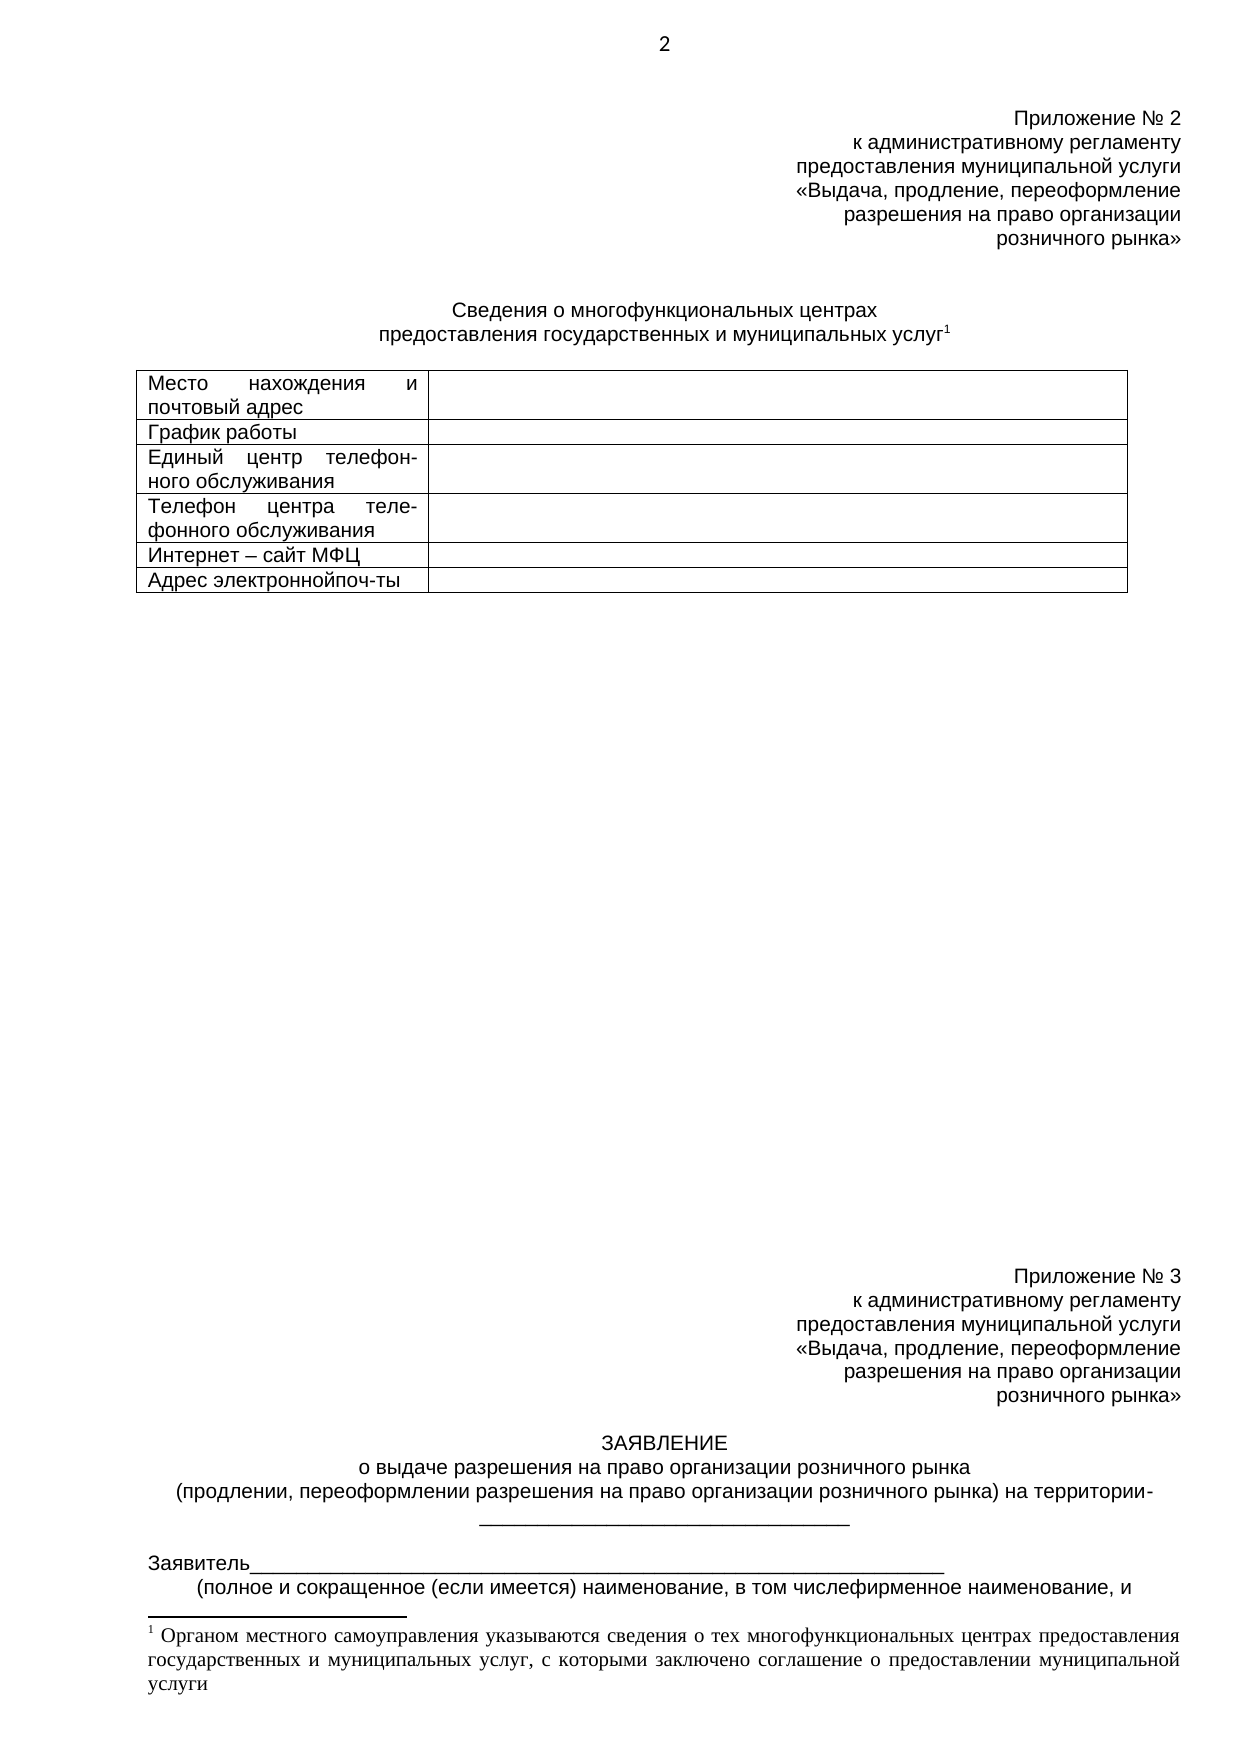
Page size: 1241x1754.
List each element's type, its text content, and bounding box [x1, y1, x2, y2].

table_header [429, 371, 1127, 419]
text «Выдача, продление, переоформление [148, 178, 1181, 202]
text предоставления муниципальной услуги [148, 1311, 1181, 1335]
text розничного рынка» [148, 1383, 1181, 1407]
table_cell [429, 543, 1127, 567]
text разрешения на право организации [148, 1359, 1181, 1383]
table_header Место нахождения и почтовый адрес [137, 371, 428, 419]
text предоставления муниципальной услуги [148, 154, 1181, 178]
text Приложение № 3 [148, 1263, 1181, 1287]
table_cell Адрес электроннойпоч-ты [137, 568, 428, 592]
table_cell Интернет – сайт МФЦ [137, 543, 428, 567]
text Сведения о многофункциональных центрах [148, 298, 1181, 322]
table_cell Единый центр телефон-ного обслуживания [137, 445, 428, 493]
text (полное и сокращенное (если имеется) наименование, в том числефирменное наименование, и [148, 1575, 1181, 1599]
table_cell Телефон центра теле-фонного обслуживания [137, 494, 428, 542]
text предоставления государственных и муниципальных услуг [148, 322, 1181, 346]
text (продлении, переоформлении разрешения на право организации розничного рынка) на территории________________________________ [148, 1479, 1181, 1527]
text разрешения на право организации [148, 202, 1181, 226]
table_cell График работы [137, 420, 428, 444]
text розничного рынка» [148, 226, 1181, 250]
text Приложение № 2 [148, 106, 1181, 130]
table_cell [429, 420, 1127, 444]
text о выдаче разрешения на право организации розничного рынка [148, 1455, 1181, 1479]
table_cell [429, 445, 1127, 493]
text к административному регламенту [148, 1287, 1181, 1311]
table_cell [429, 568, 1127, 592]
text «Выдача, продление, переоформление [148, 1335, 1181, 1359]
text ЗАЯВЛЕНИЕ [148, 1431, 1181, 1455]
text к административному регламенту [148, 130, 1181, 154]
text Заявитель____________________________________________________________ [148, 1551, 1181, 1575]
table_cell [429, 494, 1127, 542]
